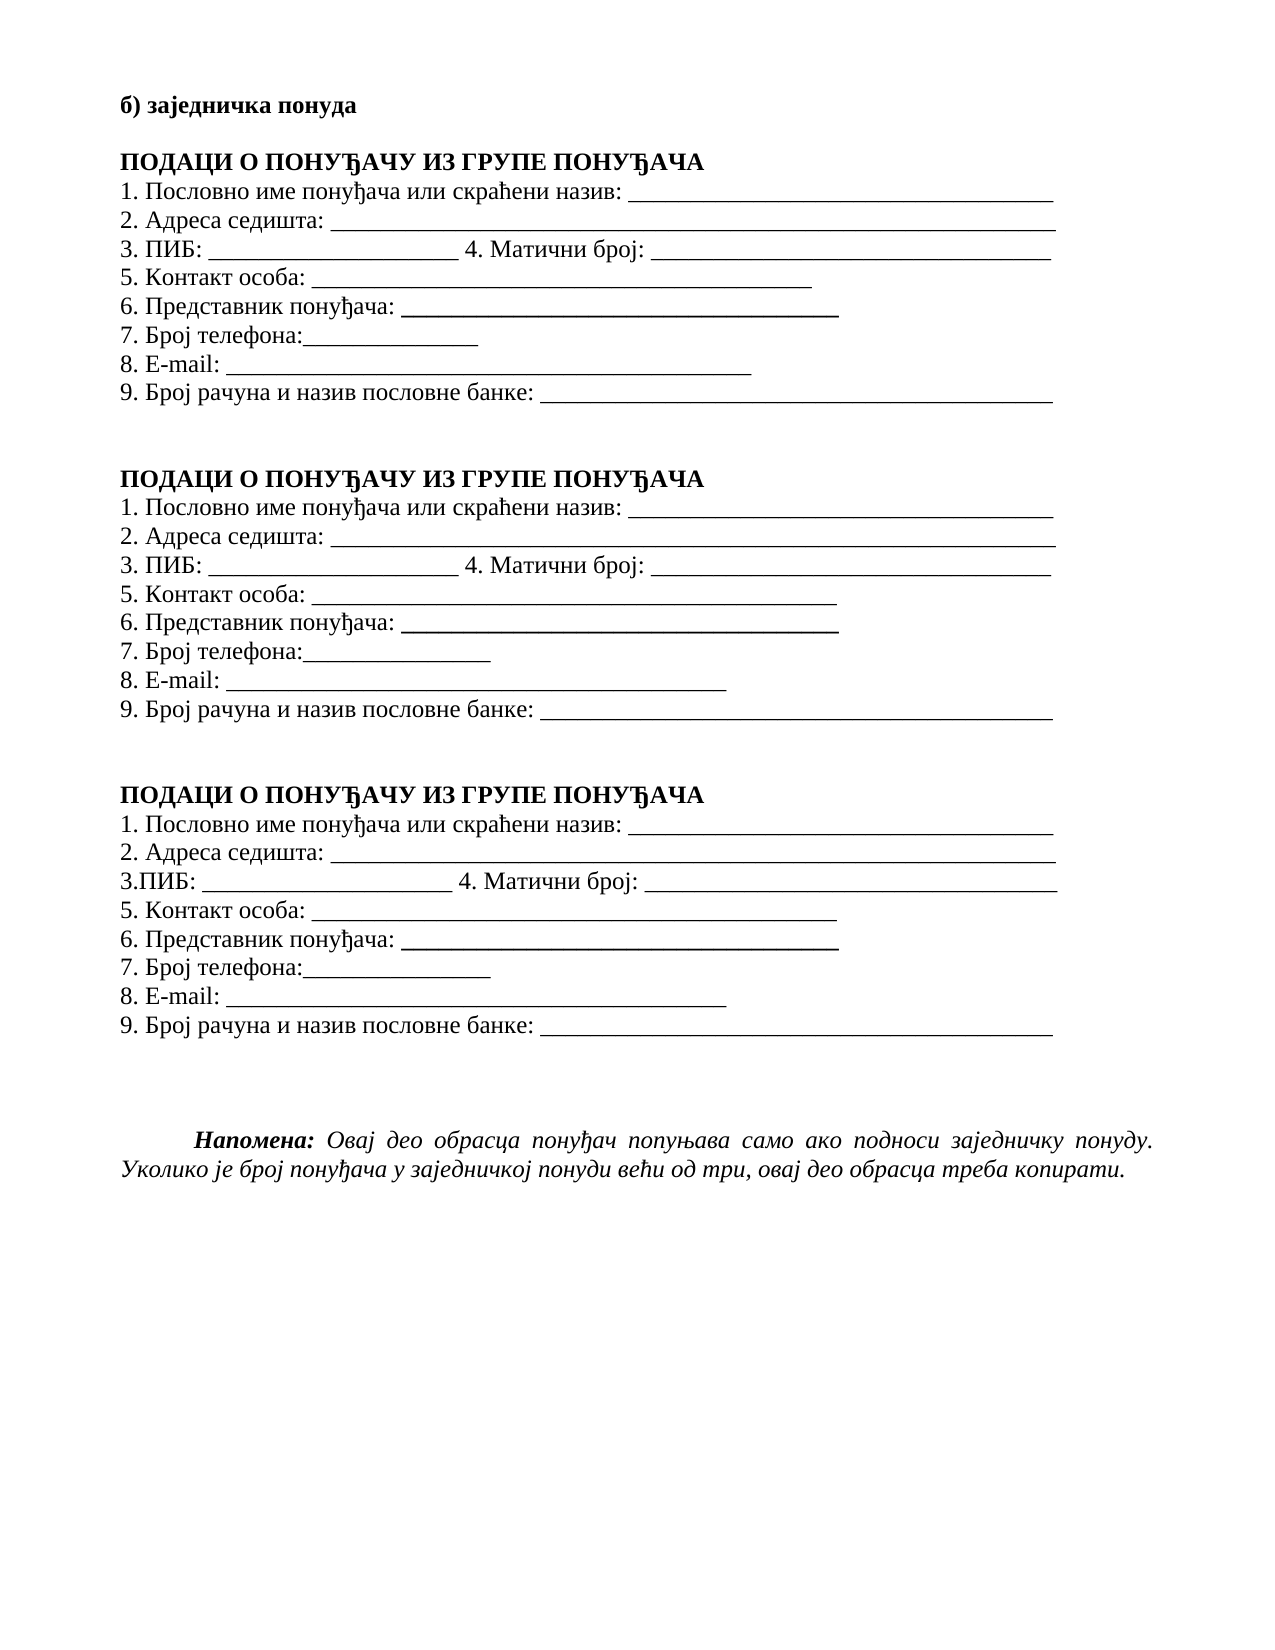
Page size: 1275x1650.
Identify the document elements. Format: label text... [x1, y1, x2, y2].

text 5. Контакт особа: __________________________________________ [120, 579, 1155, 607]
text 1. Пословно име понуђача или скраћени назив: __________________________________ [120, 809, 1155, 837]
text ПОДАЦИ О ПОНУЂАЧУ ИЗ ГРУПЕ ПОНУЂАЧА [120, 780, 1155, 809]
text 1. Пословно име понуђача или скраћени назив: __________________________________ [120, 176, 1155, 205]
text 7. Број телефона:______________ [120, 320, 1155, 349]
text 6. Представник понуђача: ___________________________________ [120, 291, 1155, 320]
text 9. Број рачуна и назив пословне банке: _________________________________________ [120, 694, 1155, 722]
text 3. ПИБ: ____________________ 4. Матични број: ________________________________ [120, 550, 1155, 579]
text 2. Адреса седишта: __________________________________________________________ [120, 521, 1155, 550]
text 5. Контакт особа: __________________________________________ [120, 895, 1155, 924]
text 3. ПИБ: ____________________ 4. Матични број: ________________________________ [120, 234, 1155, 262]
text ПОДАЦИ О ПОНУЂАЧУ ИЗ ГРУПЕ ПОНУЂАЧА [120, 464, 1155, 492]
text 9. Број рачуна и назив пословне банке: _________________________________________ [120, 1010, 1155, 1039]
text 6. Представник понуђача: ___________________________________ [120, 924, 1155, 952]
text 8. E-mail: ________________________________________ [120, 665, 1155, 694]
text ПОДАЦИ О ПОНУЂАЧУ ИЗ ГРУПЕ ПОНУЂАЧА [120, 147, 1155, 176]
text 6. Представник понуђача: ___________________________________ [120, 607, 1155, 636]
text 2. Адреса седишта: __________________________________________________________ [120, 837, 1155, 866]
text 8. E-mail: __________________________________________ [120, 349, 1155, 377]
text 1. Пословно име понуђача или скраћени назив: __________________________________ [120, 492, 1155, 521]
text 2. Адреса седишта: __________________________________________________________ [120, 205, 1155, 234]
text 7. Број телефона:_______________ [120, 636, 1155, 665]
text б) заједничка понуда [120, 90, 1155, 119]
text 5. Контакт особа: ________________________________________ [120, 262, 1155, 291]
text 9. Број рачуна и назив пословне банке: _________________________________________ [120, 377, 1155, 406]
text 8. E-mail: ________________________________________ [120, 981, 1155, 1010]
text 7. Број телефона:_______________ [120, 952, 1155, 981]
text 3.ПИБ: ____________________ 4. Матични број: _________________________________ [120, 866, 1155, 895]
text Напомена: Овај део обрасца понуђач попуњава само ако подноси заједничку понуду. Уколико је број понуђача у заједничкој понуди већи од три, овај део обрасца треба копирати. [120, 1125, 1155, 1182]
